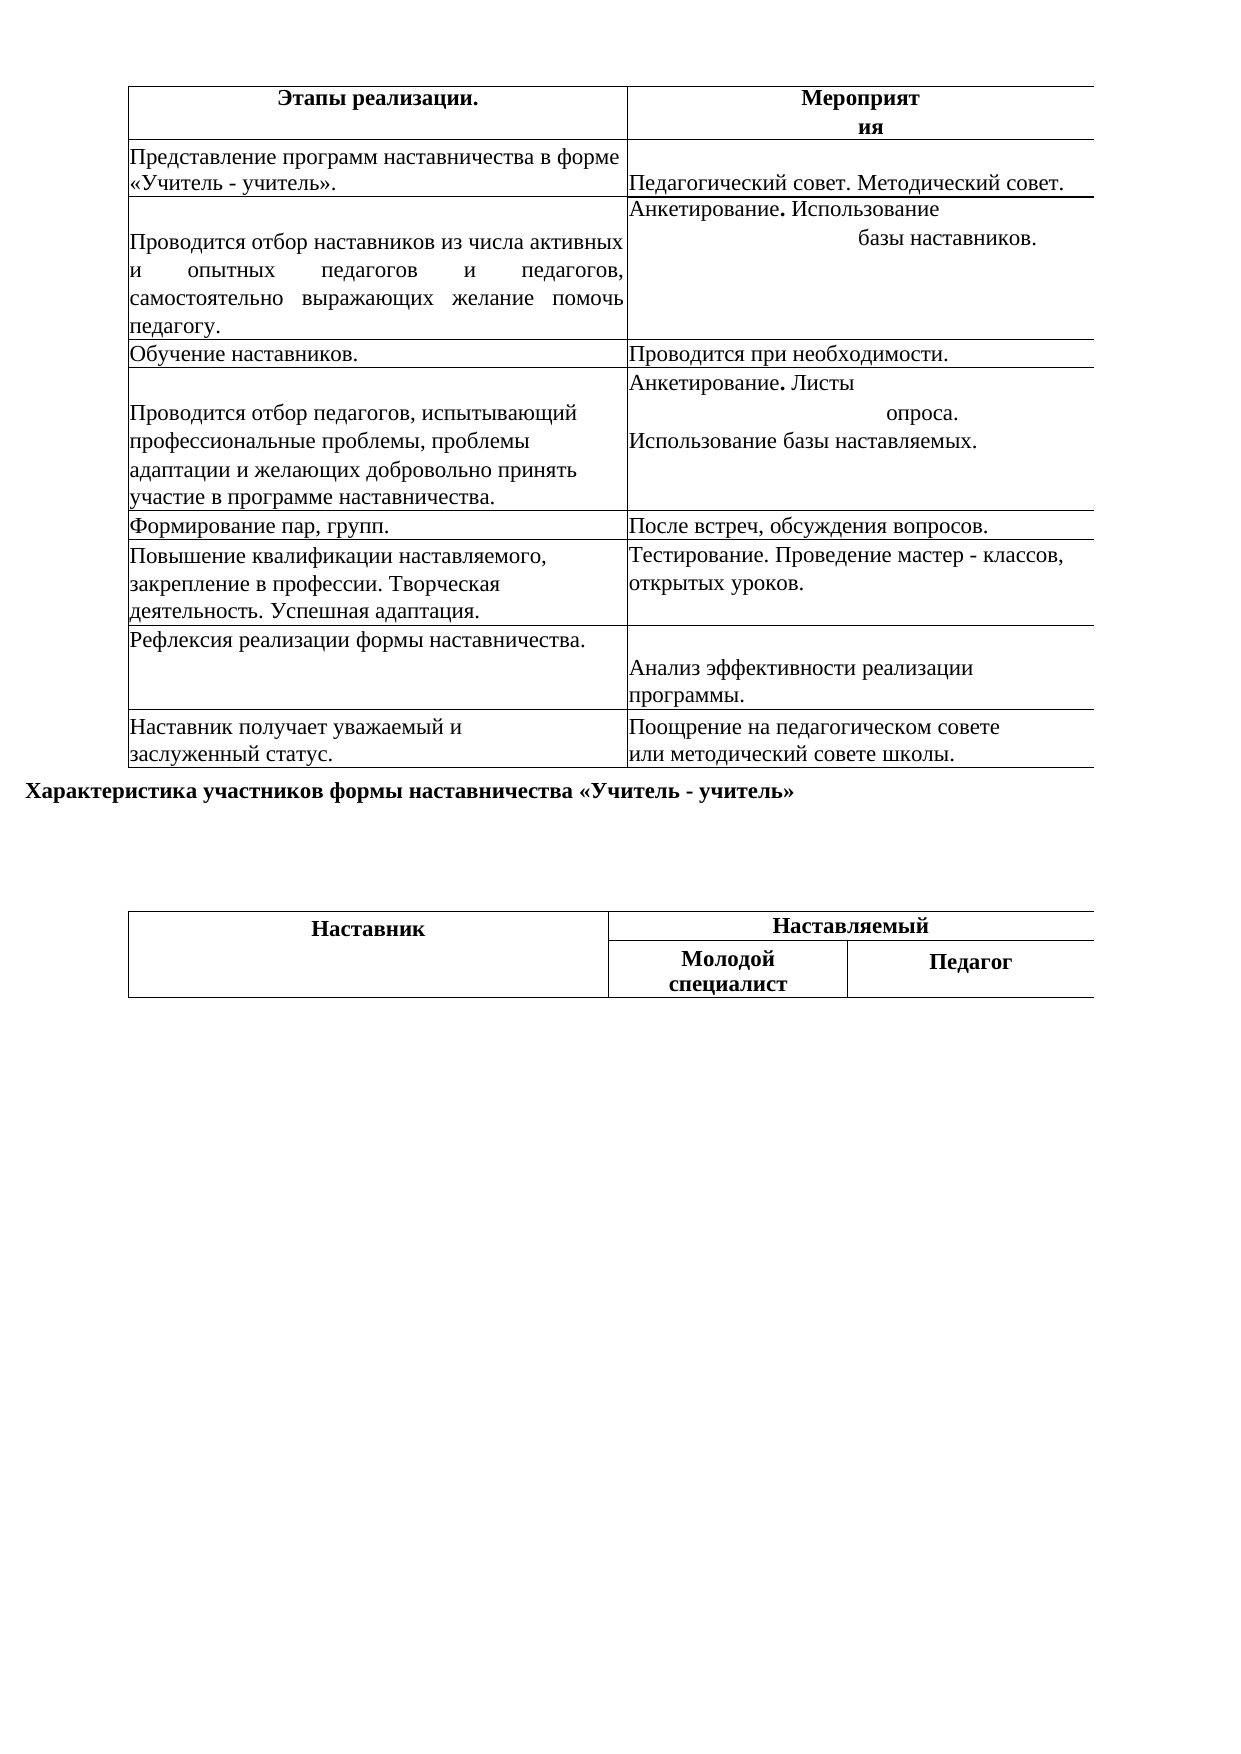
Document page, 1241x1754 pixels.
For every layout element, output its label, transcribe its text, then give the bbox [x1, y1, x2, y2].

table_cell Формирование пар, групп. [129, 511, 627, 539]
table_cell Анализ эффективности реализации программы. [628, 626, 1093, 709]
table_cell Анкетирование. Использование базы наставников. [628, 198, 1093, 338]
text Характеристика участников формы наставничества «Учитель - учитель» [25, 751, 1196, 803]
table_cell Рефлексия реализации формы наставничества. [129, 626, 627, 709]
table_cell Анкетирование. Листы опроса. Использование базы наставляемых. [628, 368, 1093, 510]
table_header Наставляемый [609, 912, 1093, 939]
table_cell Обучение наставников. [129, 340, 627, 367]
table_cell Поощрение на педагогическом совете или методический совете школы. [628, 710, 1093, 767]
table_header Этапы реализации. [129, 87, 627, 139]
table_cell специалист [609, 973, 847, 997]
table_header Наставник [129, 912, 608, 997]
table_cell Молодой [609, 941, 847, 972]
table_cell Педагогический совет. Методический совет. [628, 140, 1093, 196]
table_cell После встреч, обсуждения вопросов. [628, 511, 1093, 539]
table_cell Представление программ наставничества в форме «Учитель - учитель». [129, 140, 627, 196]
table_cell Проводится отбор педагогов, испытывающий профессиональные проблемы, проблемы адаптации и желающих добровольно принять участие в программе наставничества. [129, 368, 627, 510]
table_cell Проводится отбор наставников из числа активных и опытных педагогов и педагогов, самостоятельно выражающих желание помочь педагогу. [129, 197, 627, 338]
table_header Мероприят ия [628, 87, 1093, 139]
table_cell Тестирование. Проведение мастер - классов, открытых уроков. [628, 540, 1093, 625]
table_cell Проводится при необходимости. [628, 340, 1093, 367]
table_cell Повышение квалификации наставляемого, закрепление в профессии. Творческая деятельность. Успешная адаптация. [129, 540, 627, 625]
table_cell Наставник получает уважаемый и заслуженный статус. [129, 710, 627, 767]
table_cell Педагог [848, 941, 1093, 997]
